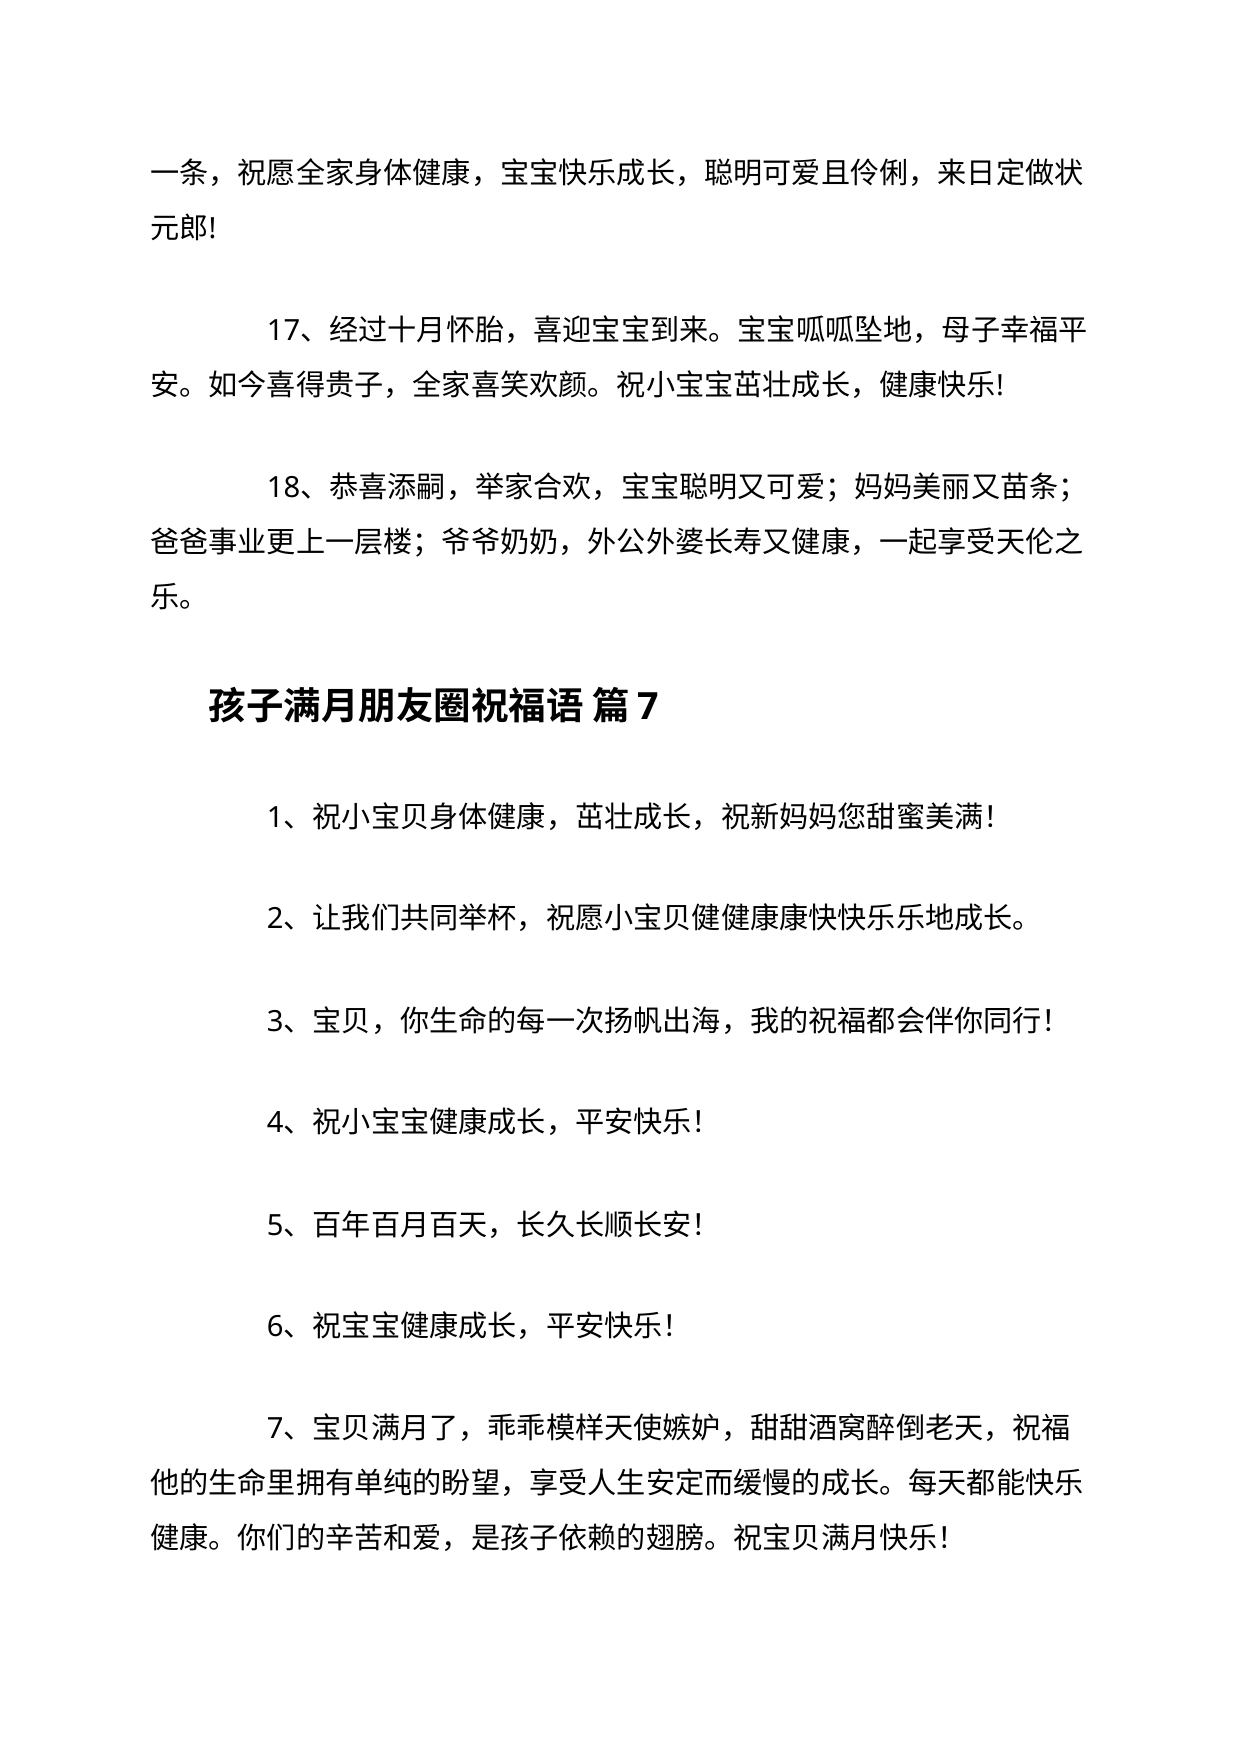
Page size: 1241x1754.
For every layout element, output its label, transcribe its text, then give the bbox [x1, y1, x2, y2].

text 18、恭喜添嗣，举家合欢，宝宝聪明又可爱；妈妈美丽又苗条；爸爸事业更上一层楼；爷爷奶奶，外公外婆长寿又健康，一起享受天伦之乐。 [150, 464, 1090, 616]
text 2、让我们共同举杯，祝愿小宝贝健健康康快快乐乐地成长。 [150, 895, 1090, 937]
text 17、经过十月怀胎，喜迎宝宝到来。宝宝呱呱坠地，母子幸福平安。如今喜得贵子，全家喜笑欢颜。祝小宝宝茁壮成长，健康快乐! [150, 307, 1090, 404]
text 6、祝宝宝健康成长，平安快乐！ [150, 1303, 1090, 1345]
text 孩子满月朋友圈祝福语 篇7 [150, 676, 1090, 730]
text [150, 150, 1090, 247]
text 7、宝贝满月了，乖乖模样天使嫉妒，甜甜酒窝醉倒老天，祝福他的生命里拥有单纯的盼望，享受人生安定而缓慢的成长。每天都能快乐健康。你们的辛苦和爱，是孩子依赖的翅膀。祝宝贝满月快乐！ [150, 1405, 1090, 1557]
text 3、宝贝，你生命的每一次扬帆出海，我的祝福都会伴你同行！ [150, 997, 1090, 1039]
text 4、祝小宝宝健康成长，平安快乐！ [150, 1099, 1090, 1141]
text 1、祝小宝贝身体健康，茁壮成长，祝新妈妈您甜蜜美满！ [150, 793, 1090, 836]
text 5、百年百月百天，长久长顺长安！ [150, 1201, 1090, 1243]
